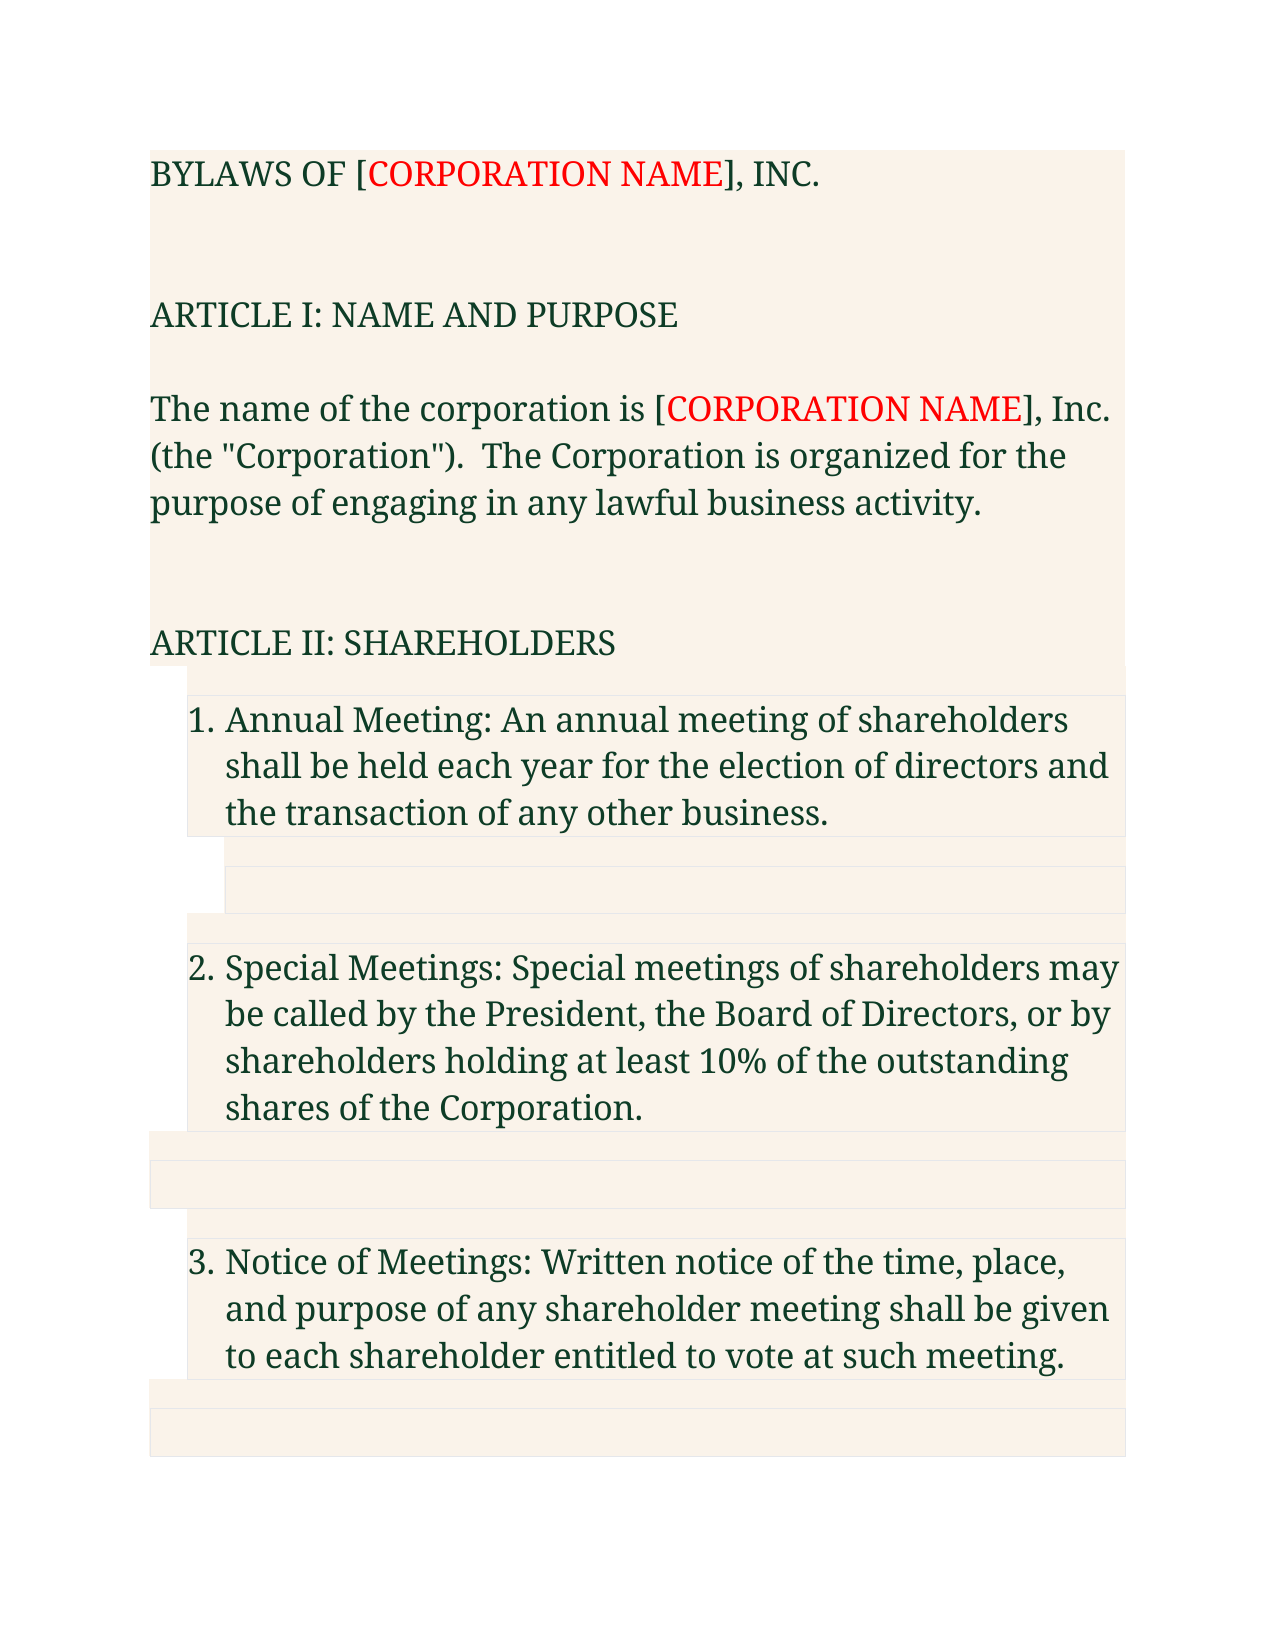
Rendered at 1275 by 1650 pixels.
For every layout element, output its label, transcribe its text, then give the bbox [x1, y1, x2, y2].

text ARTICLE II: SHAREHOLDERS [150, 619, 1125, 666]
list Notice of Meetings: Written notice of the time, place, and purpose of any shareholder meeting shall be given to each shareholder entitled to vote at such meeting. [188, 1239, 1125, 1379]
text ARTICLE I: NAME AND PURPOSE [150, 291, 1125, 337]
text BYLAWS OF [CORPORATION NAME], INC. [150, 150, 1125, 197]
list Annual Meeting: An annual meeting of shareholders shall be held each year for the election of directors and the transaction of any other business. [188, 696, 1125, 836]
text The name of the corporation is [CORPORATION NAME], Inc. (the "Corporation"). The Corporation is organized for the purpose of engaging in any lawful business activity. [150, 384, 1125, 525]
list Special Meetings: Special meetings of shareholders may be called by the President, the Board of Directors, or by shareholders holding at least 10% of the outstanding shares of the Corporation. [188, 944, 1125, 1131]
